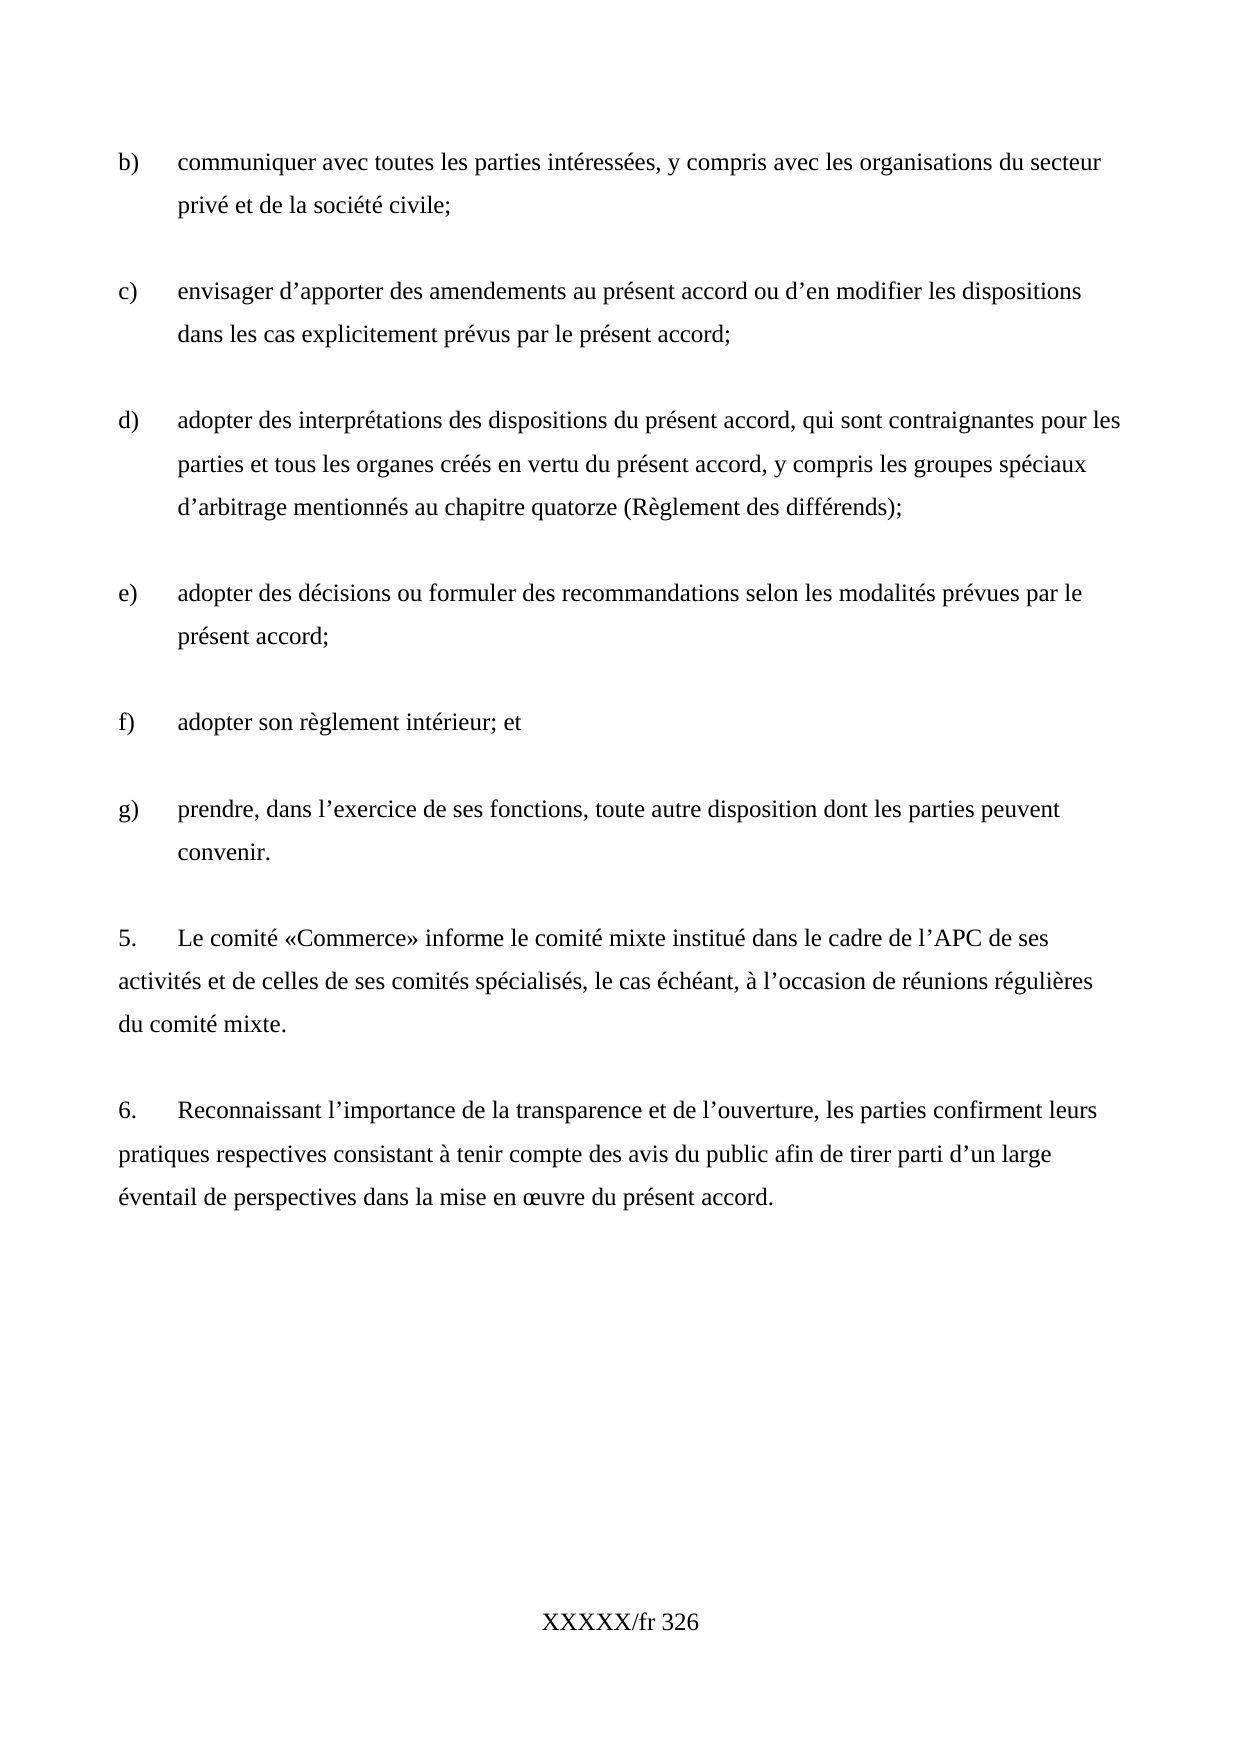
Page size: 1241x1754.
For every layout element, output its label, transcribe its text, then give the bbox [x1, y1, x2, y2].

text c) envisager d’apporter des amendements au présent accord ou d’en modifier les dispositions dans les cas explicitement prévus par le présent accord; [118, 276, 1122, 348]
text 6. Reconnaissant l’importance de la transparence et de l’ouverture, les parties confirment leurs pratiques respectives consistant à tenir compte des avis du public afin de tirer parti d’un large éventail de perspectives dans la mise en œuvre du présent accord. [118, 1096, 1122, 1211]
text f) adopter son règlement intérieur; et [118, 707, 1122, 736]
text b) communiquer avec toutes les parties intéressées, y compris avec les organisations du secteur privé et de la société civile; [118, 147, 1122, 219]
text e) adopter des décisions ou formuler des recommandations selon les modalités prévues par le présent accord; [118, 578, 1122, 650]
text 5. Le comité «Commerce» informe le comité mixte institué dans le cadre de l’APC de ses activités et de celles de ses comités spécialisés, le cas échéant, à l’occasion de réunions régulières du comité mixte. [118, 923, 1122, 1038]
text d) adopter des interprétations des dispositions du présent accord, qui sont contraignantes pour les parties et tous les organes créés en vertu du présent accord, y compris les groupes spéciaux d’arbitrage mentionnés au chapitre quatorze (Règlement des différends); [118, 406, 1122, 521]
text g) prendre, dans l’exercice de ses fonctions, toute autre disposition dont les parties peuvent convenir. [118, 794, 1122, 866]
